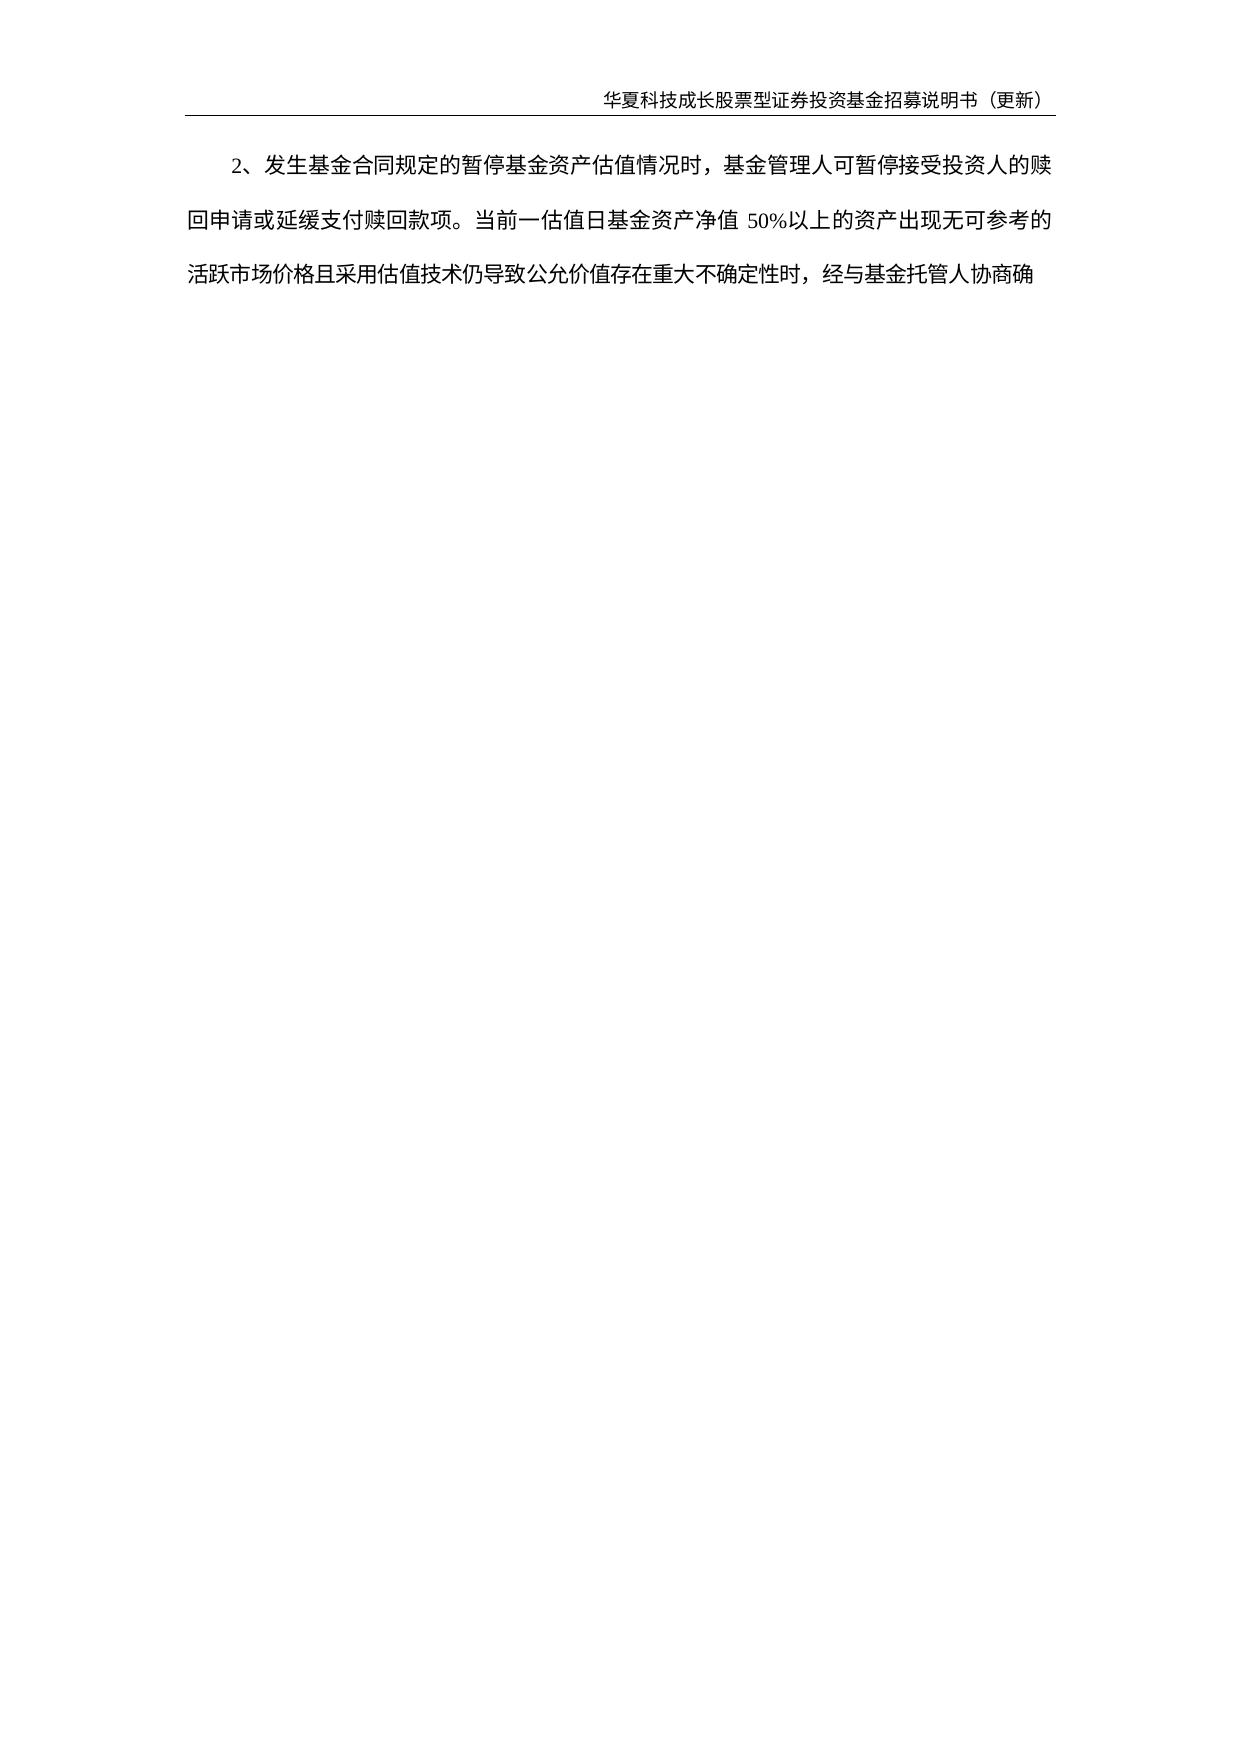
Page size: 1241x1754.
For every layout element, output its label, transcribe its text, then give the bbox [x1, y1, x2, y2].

text 2、发生基金合同规定的暂停基金资产估值情况时，基金管理人可暂停接受投资人的赎回申请或延缓支付赎回款项。当前一估值日基金资产净值 50%以上的资产出现无可参考的活跃市场价格且采用估值技术仍导致公允价值存在重大不确定性时，经与基金托管人协商确 [187, 148, 1054, 289]
